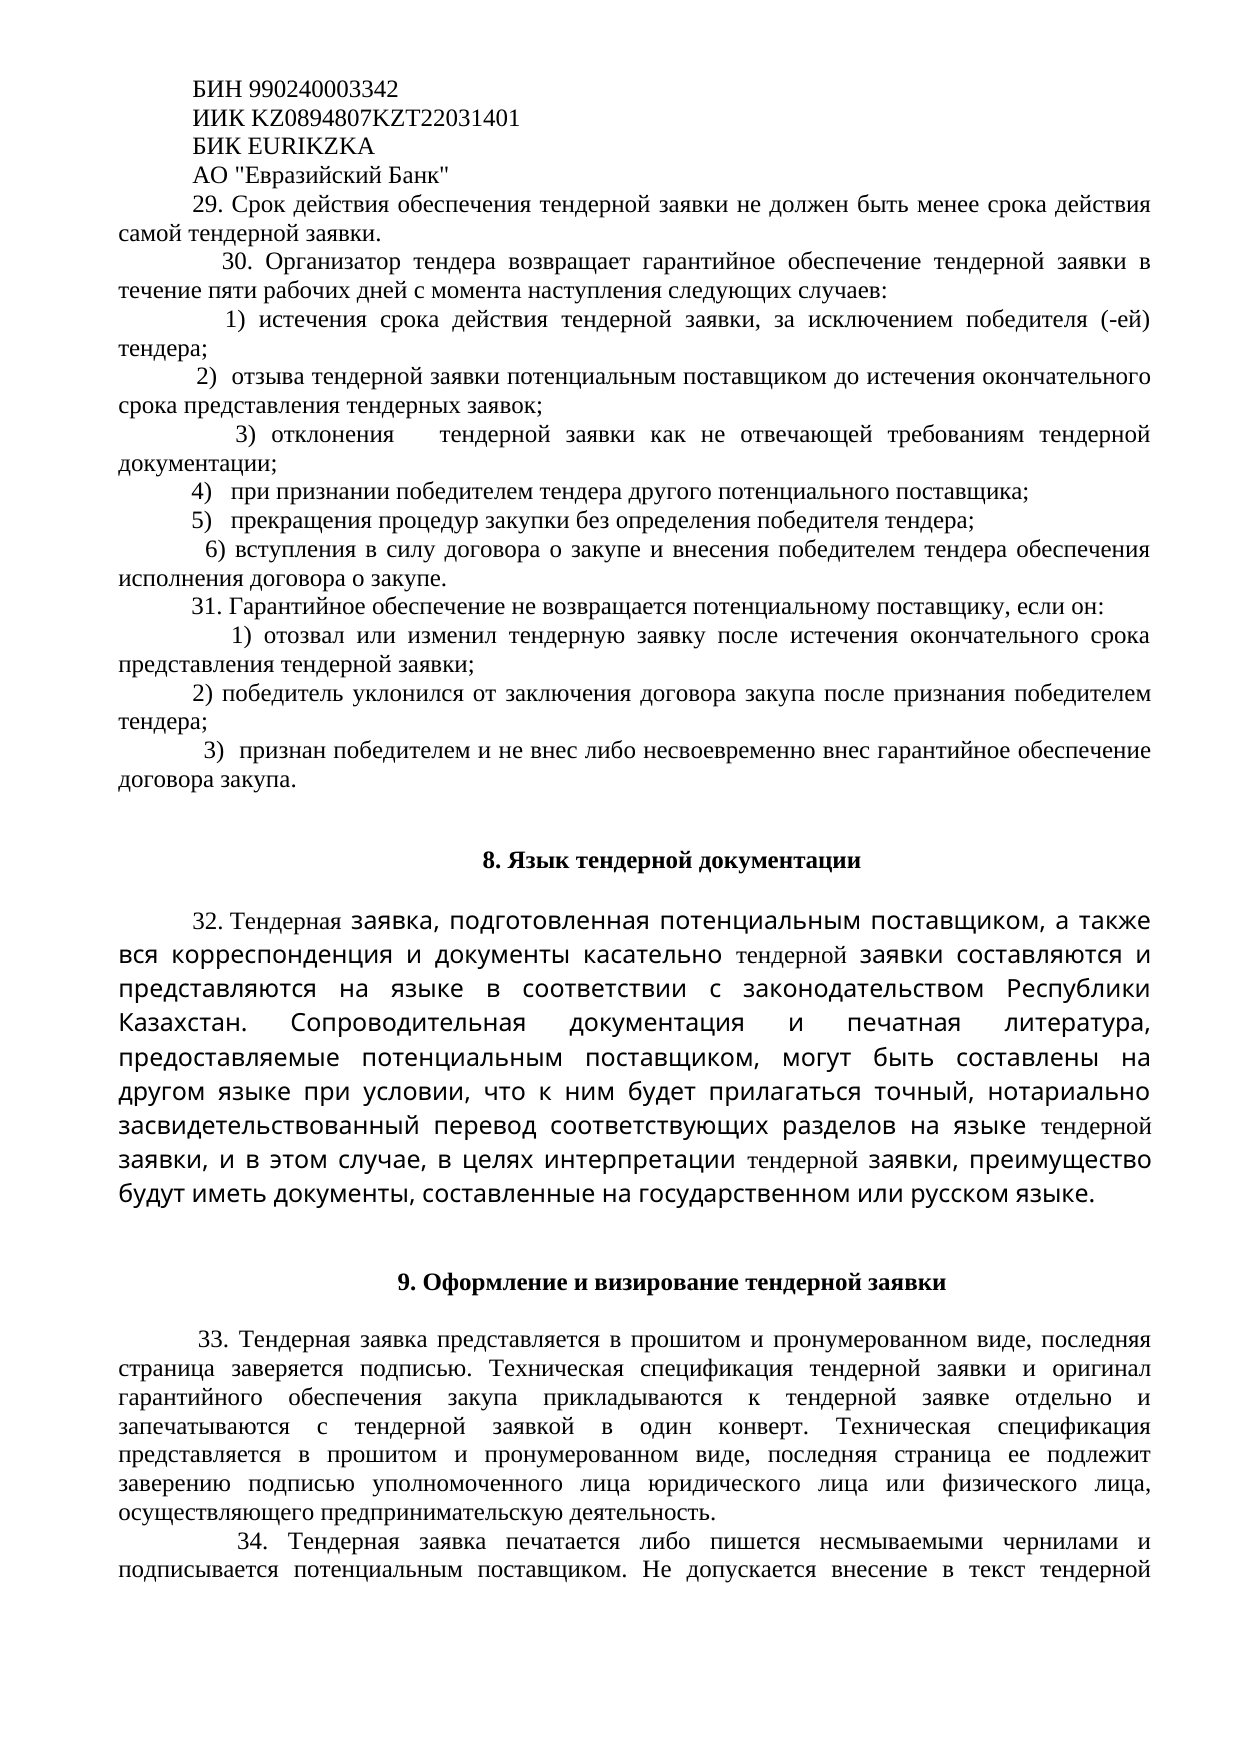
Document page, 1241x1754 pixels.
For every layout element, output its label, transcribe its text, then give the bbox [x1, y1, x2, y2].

text 1) отозвал или изменил тендерную заявку после истечения окончательного срока представления тендерной заявки; [118, 620, 1152, 678]
text 9. Оформление и визирование тендерной заявки [118, 1267, 1152, 1296]
text БИН 990240003342 [118, 74, 1152, 103]
text 1) истечения срока действия тендерной заявки, за исключением победителя (-ей) тендера; [118, 304, 1152, 361]
text ИИК KZ0894807KZT22031401 [118, 103, 1152, 131]
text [118, 1526, 1152, 1583]
text 8. Язык тендерной документации [118, 845, 1152, 874]
text 32. Тендерная заявка, подготовленная потенциальным поставщиком, а также вся корреспонденция и документы касательно тендерной заявки составляются и представляются на языке в соответствии с законодательством Республики Казахстан. Сопроводительная документация и печатная литература, предоставляемые потенциальным поставщиком, могут быть составлены на другом языке при условии, что к ним будет прилагаться точный, нотариально засвидетельствованный перевод соответствующих разделов на языке тендерной заявки, и в этом случае, в целях интерпретации тендерной заявки, преимущество будут иметь документы, составленные на государственном или русском языке. [118, 903, 1152, 1209]
text 3) признан победителем и не внес либо несвоевременно внес гарантийное обеспечение договора закупа. [118, 735, 1152, 793]
text 6) вступления в силу договора о закупе и внесения победителем тендера обеспечения исполнения договора о закупе. [118, 534, 1152, 591]
text 29. Срок действия обеспечения тендерной заявки не должен быть менее срока действия самой тендерной заявки. [118, 189, 1152, 246]
text 33. Тендерная заявка представляется в прошитом и пронумерованном виде, последняя страница заверяется подписью. Техническая спецификация тендерной заявки и оригинал гарантийного обеспечения закупа прикладываются к тендерной заявке отдельно и запечатываются с тендерной заявкой в один конверт. Техническая спецификация представляется в прошитом и пронумерованном виде, последняя страница ее подлежит заверению подписью уполномоченного лица юридического лица или физического лица, осуществляющего предпринимательскую деятельность. [118, 1324, 1152, 1526]
text 5) прекращения процедур закупки без определения победителя тендера; [118, 505, 1152, 534]
text 30. Организатор тендера возвращает гарантийное обеспечение тендерной заявки в течение пяти рабочих дней с момента наступления следующих случаев: [118, 246, 1152, 304]
text 2) победитель уклонился от заключения договора закупа после признания победителем тендера; [118, 678, 1152, 735]
text 2) отзыва тендерной заявки потенциальным поставщиком до истечения окончательного срока представления тендерных заявок; [118, 361, 1152, 419]
text АО "Евразийский Банк" [118, 160, 1152, 189]
text 3) отклонения тендерной заявки как не отвечающей требованиям тендерной документации; [118, 419, 1152, 476]
text 31. Гарантийное обеспечение не возвращается потенциальному поставщику, если он: [118, 591, 1152, 620]
text 4) при признании победителем тендера другого потенциального поставщика; [118, 476, 1152, 505]
text БИК EURIKZKA [118, 131, 1152, 160]
